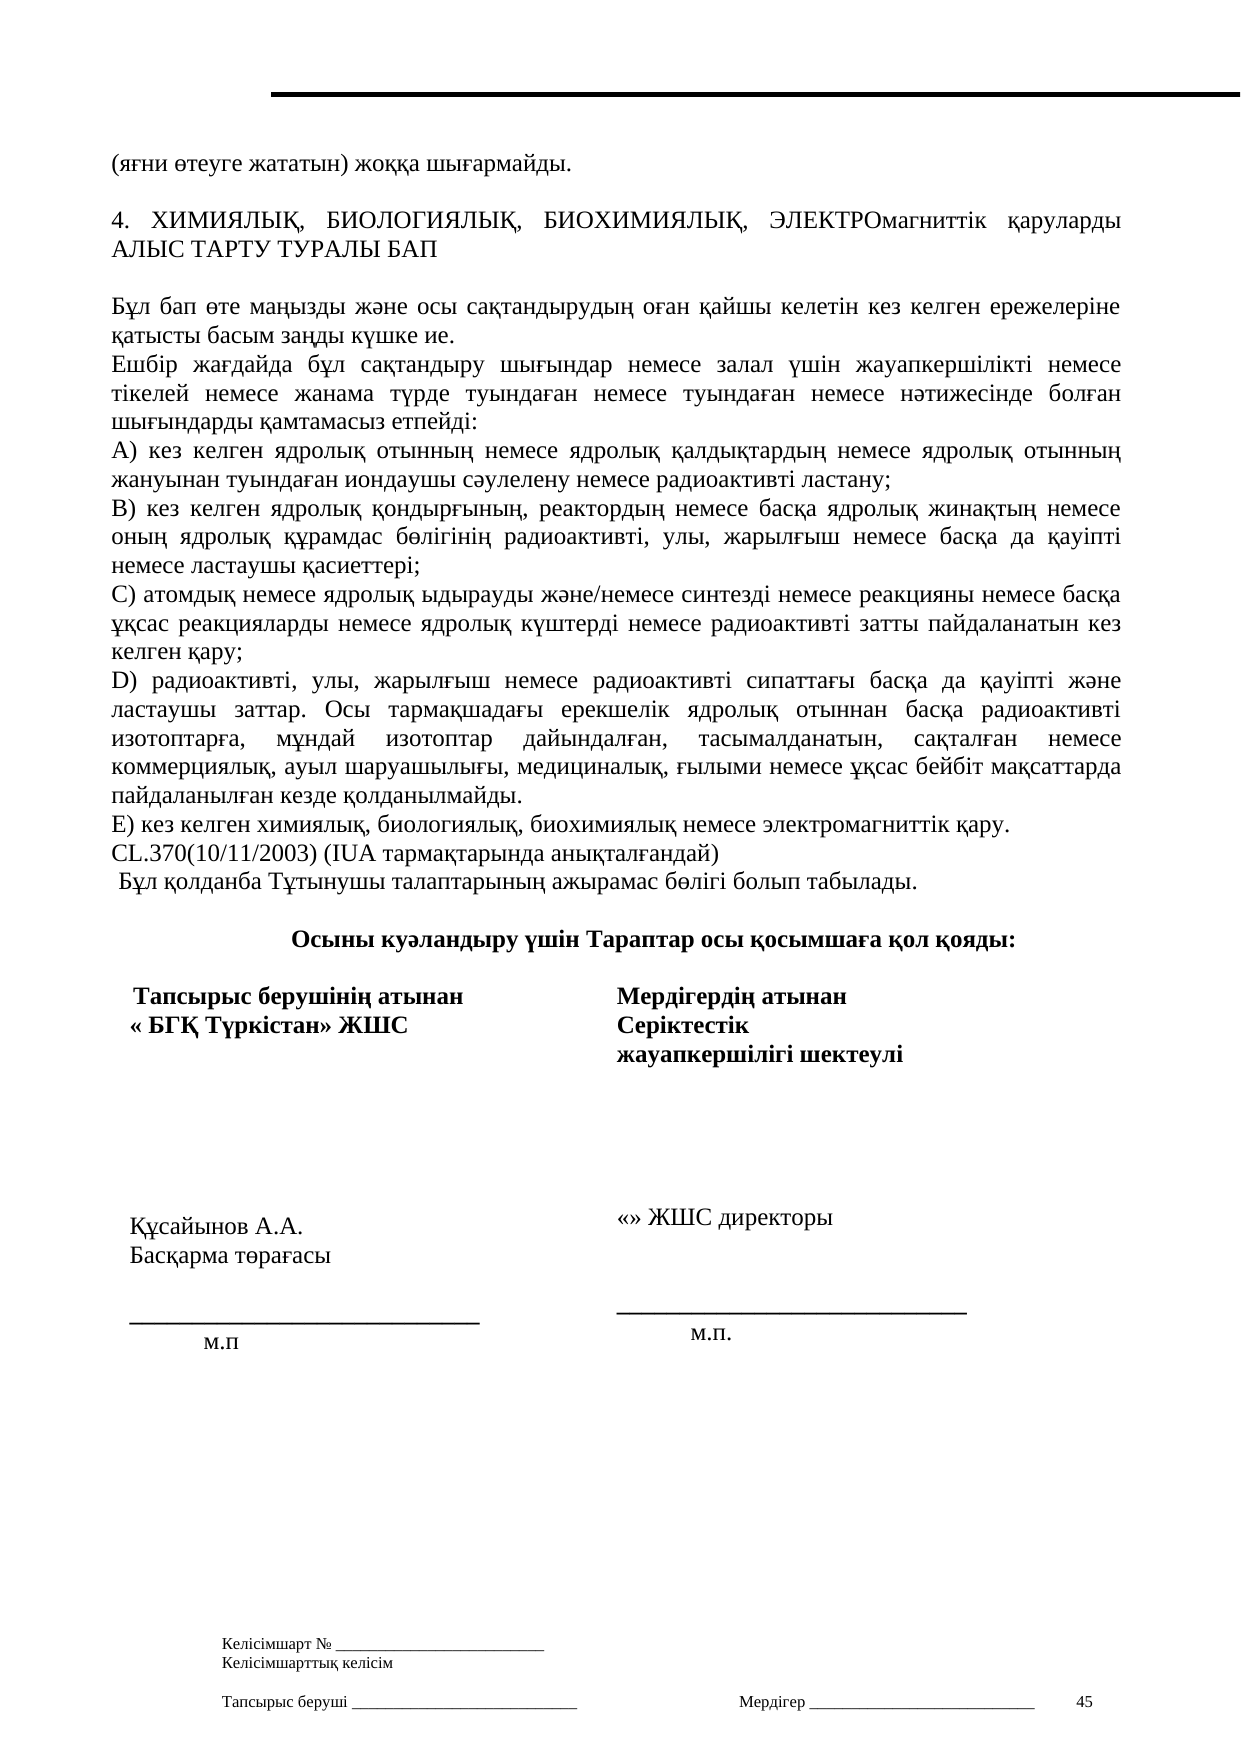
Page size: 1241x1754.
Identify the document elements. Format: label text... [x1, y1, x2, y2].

text Осыны куәландыру үшін Тараптар осы қосымшаға қол қояды: [156, 924, 1152, 953]
table_cell Серіктестік жауапкершілігі шектеулі «» ЖШС директоры ____________________________ м.п. [605, 1010, 1240, 1355]
table_header Мердігердің атынан [605, 981, 1240, 1010]
table_cell « БГҚ Түркістан» ЖШС Құсайынов А.А. Басқарма төрағасы ____________________________ м.п [118, 1010, 605, 1355]
table_header Тапсырыс берушінің атынан [118, 981, 605, 1010]
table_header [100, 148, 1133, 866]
text Бұл қолданба Тұтынушы талаптарының ажырамас бөлігі болып табылады. [118, 866, 1230, 895]
